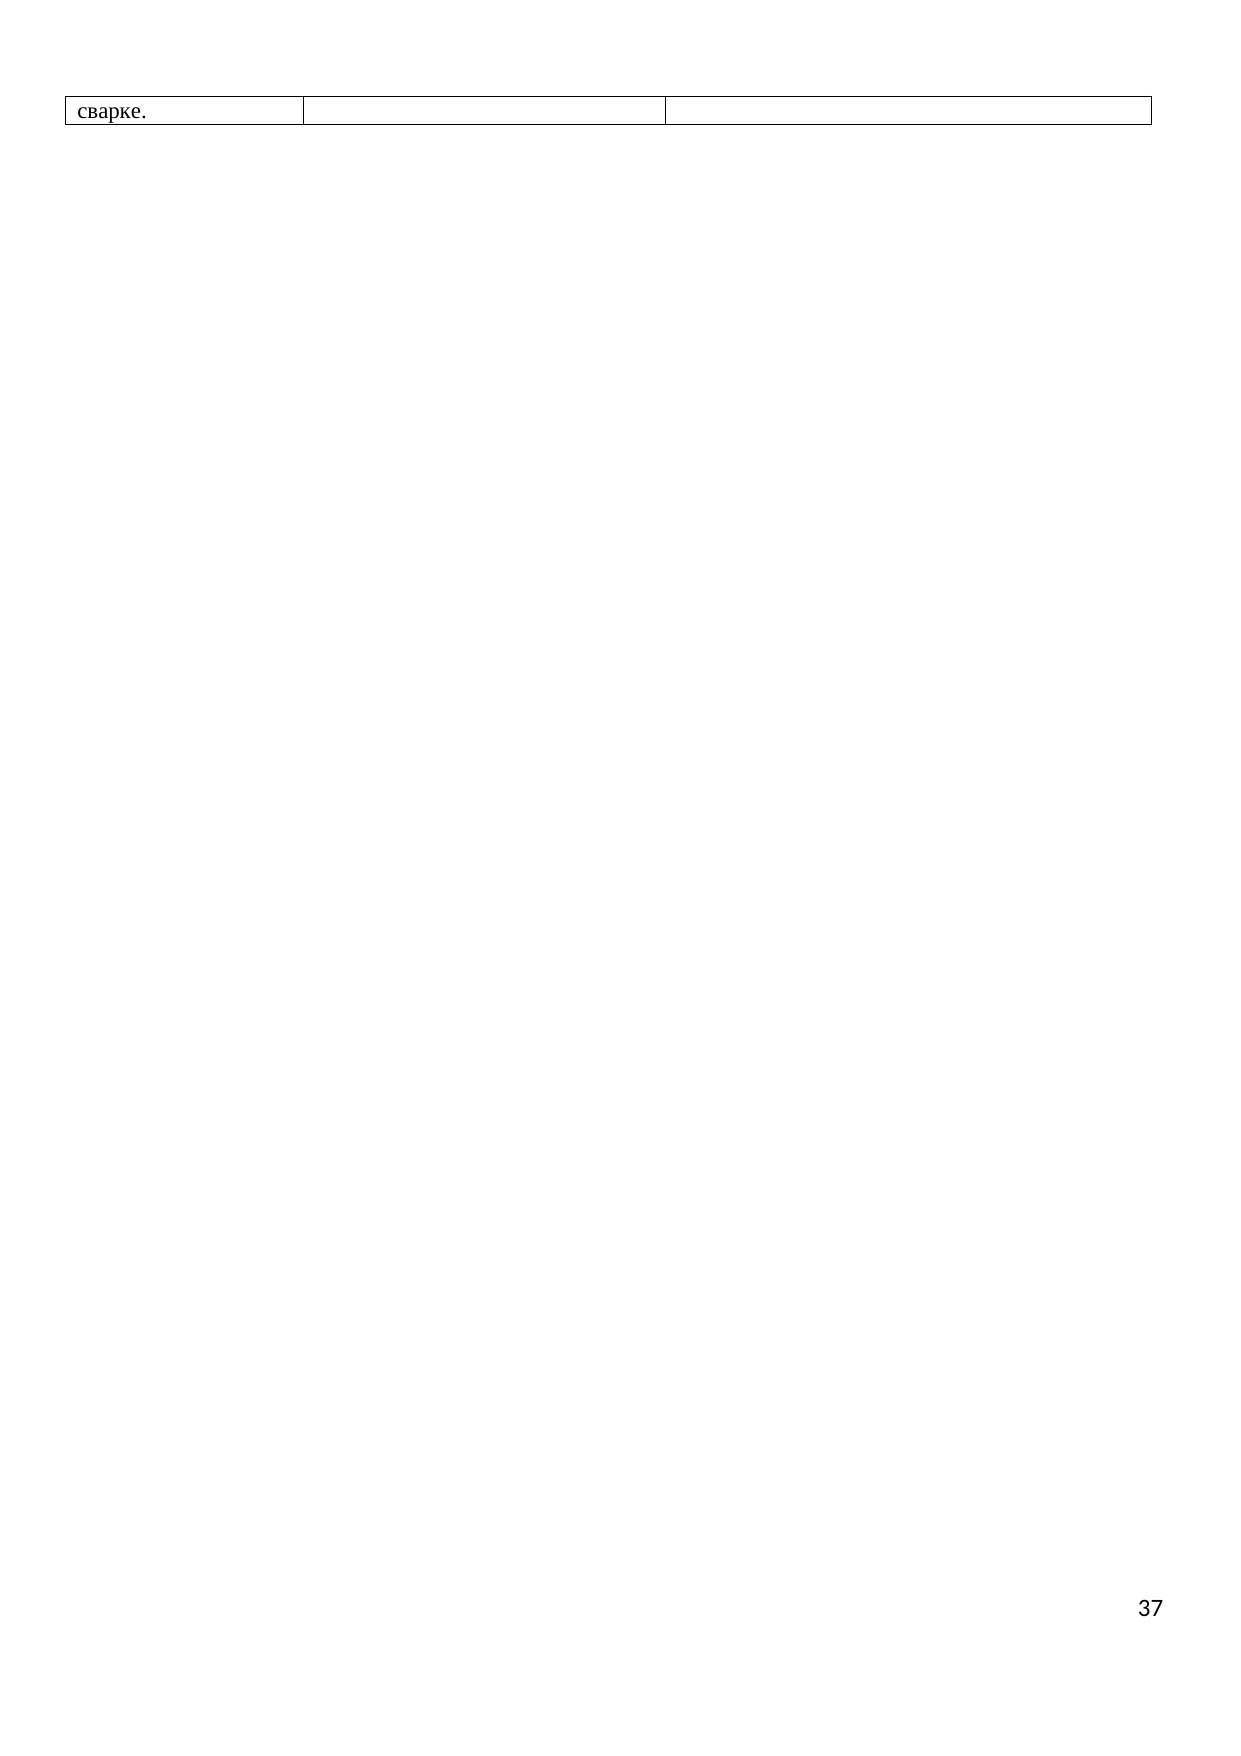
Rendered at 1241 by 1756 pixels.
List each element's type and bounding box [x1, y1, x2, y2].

table_cell [666, 97, 1151, 124]
table_cell [304, 97, 665, 124]
table_cell [66, 97, 303, 124]
